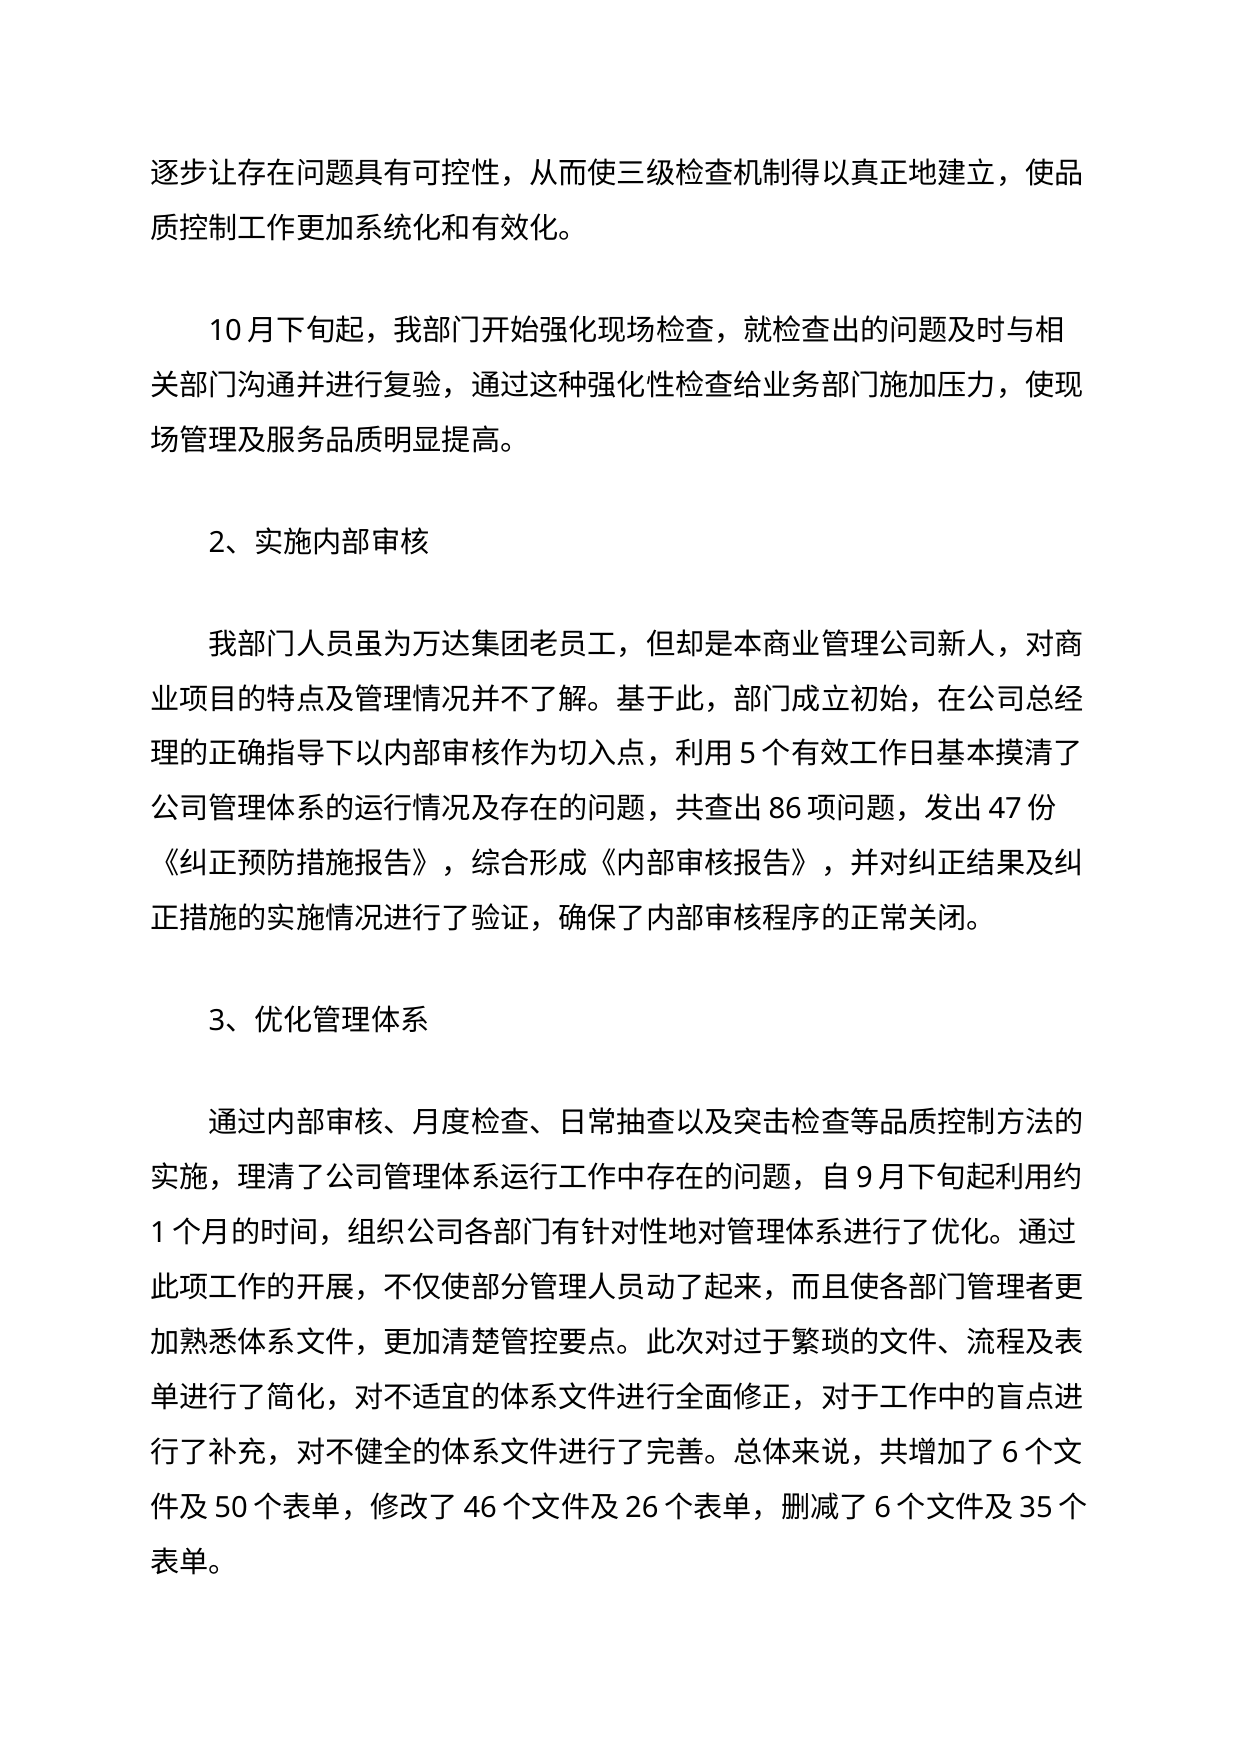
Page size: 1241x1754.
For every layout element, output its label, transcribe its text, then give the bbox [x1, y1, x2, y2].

text 2、实施内部审核 [150, 518, 1090, 561]
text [150, 150, 1090, 247]
text 3、优化管理体系 [150, 997, 1090, 1039]
text 我部门人员虽为万达集团老员工，但却是本商业管理公司新人，对商业项目的特点及管理情况并不了解。基于此，部门成立初始，在公司总经理的正确指导下以内部审核作为切入点，利用5个有效工作日基本摸清了公司管理体系的运行情况及存在的问题，共查出86项问题，发出47份《纠正预防措施报告》，综合形成《内部审核报告》，并对纠正结果及纠正措施的实施情况进行了验证，确保了内部审核程序的正常关闭。 [150, 620, 1090, 937]
text 10月下旬起，我部门开始强化现场检查，就检查出的问题及时与相关部门沟通并进行复验，通过这种强化性检查给业务部门施加压力，使现场管理及服务品质明显提高。 [150, 307, 1090, 459]
text 通过内部审核、月度检查、日常抽查以及突击检查等品质控制方法的实施，理清了公司管理体系运行工作中存在的问题，自9月下旬起利用约1个月的时间，组织公司各部门有针对性地对管理体系进行了优化。通过此项工作的开展，不仅使部分管理人员动了起来，而且使各部门管理者更加熟悉体系文件，更加清楚管控要点。此次对过于繁琐的文件、流程及表单进行了简化，对不适宜的体系文件进行全面修正，对于工作中的盲点进行了补充，对不健全的体系文件进行了完善。总体来说，共增加了6个文件及50个表单，修改了46个文件及26个表单，删减了6个文件及35个表单。 [150, 1099, 1090, 1581]
